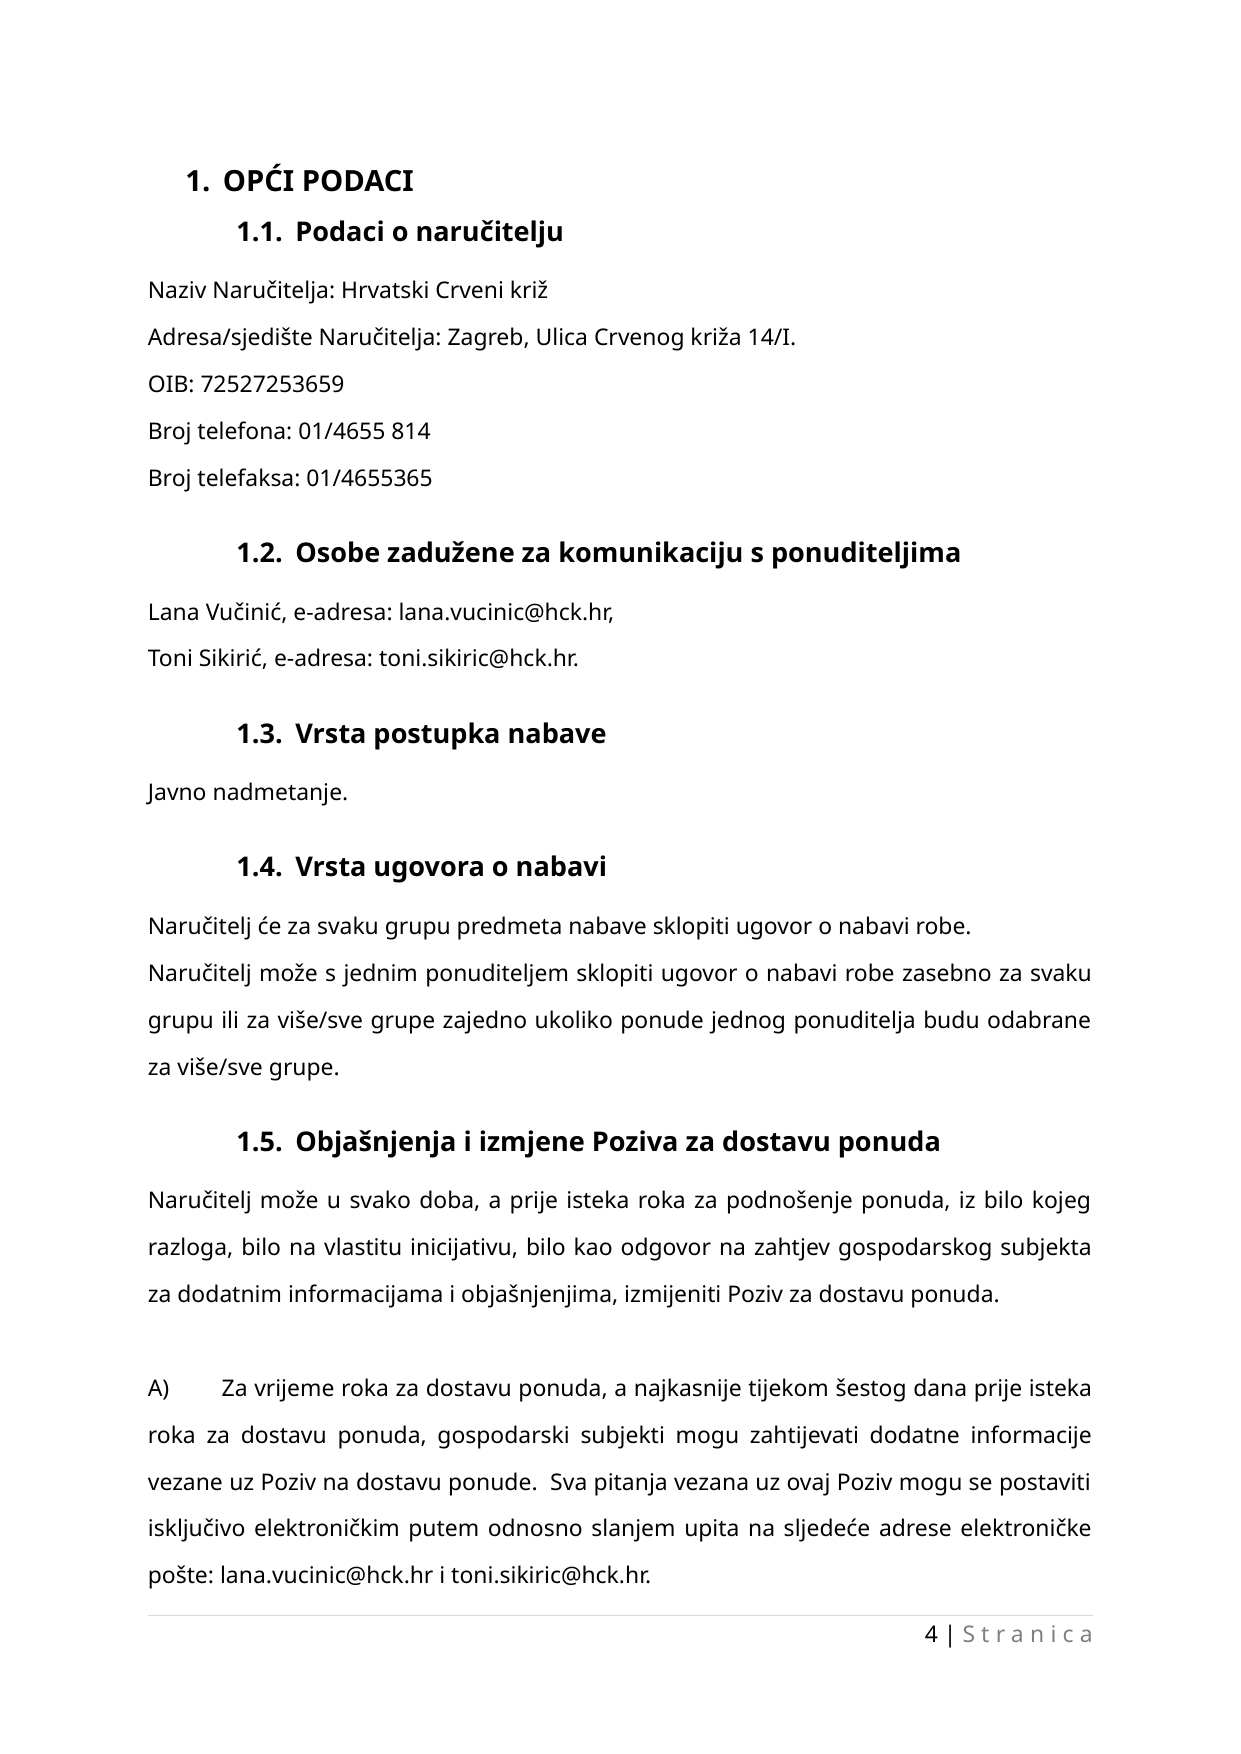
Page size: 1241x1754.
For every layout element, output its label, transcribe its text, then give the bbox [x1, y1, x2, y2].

subtitle Vrsta ugovora o nabavi [207, 848, 1093, 885]
text Lana Vučinić, e-adresa: lana.vucinic@hck.hr, [148, 595, 1093, 627]
subtitle Vrsta postupka nabave [207, 714, 1093, 751]
text Javno nadmetanje. [148, 776, 1093, 807]
subtitle Osobe zadužene za komunikaciju s ponuditeljima [207, 533, 1093, 570]
text Adresa/sjedište Naručitelja: Zagreb, Ulica Crvenog križa 14/I. [148, 321, 1093, 352]
text Naručitelj će za svaku grupu predmeta nabave sklopiti ugovor o nabavi robe. [148, 910, 1093, 941]
text OIB: 72527253659 [148, 368, 1093, 399]
text A) Za vrijeme roka za dostavu ponuda, a najkasnije tijekom šestog dana prije isteka roka za dostavu ponuda, gospodarski subjekti mogu zahtijevati dodatne informacije vezane uz Poziv na dostavu ponude. Sva pitanja vezana uz ovaj Poziv mogu se postaviti isključivo elektroničkim putem odnosno slanjem upita na sljedeće adrese elektroničke pošte: lana.vucinic@hck.hr i toni.sikiric@hck.hr. [148, 1372, 1093, 1590]
text Naziv Naručitelja: Hrvatski Crveni križ [148, 274, 1093, 305]
subtitle Podaci o naručitelju [207, 212, 1093, 249]
text Toni Sikirić, e-adresa: toni.sikiric@hck.hr. [148, 642, 1093, 673]
text Naručitelj može u svako doba, a prije isteka roka za podnošenje ponuda, iz bilo kojeg razloga, bilo na vlastitu inicijativu, bilo kao odgovor na zahtjev gospodarskog subjekta za dodatnim informacijama i objašnjenjima, izmijeniti Poziv za dostavu ponuda. [148, 1184, 1093, 1309]
text Broj telefaksa: 01/4655365 [148, 462, 1093, 493]
text Naručitelj može s jednim ponuditeljem sklopiti ugovor o nabavi robe zasebno za svaku grupu ili za više/sve grupe zajedno ukoliko ponude jednog ponuditelja budu odabrane za više/sve grupe. [148, 957, 1093, 1082]
subtitle OPĆI PODACI [185, 160, 1093, 200]
text Broj telefona: 01/4655 814 [148, 415, 1093, 446]
subtitle Objašnjenja i izmjene Poziva za dostavu ponuda [207, 1122, 1093, 1159]
